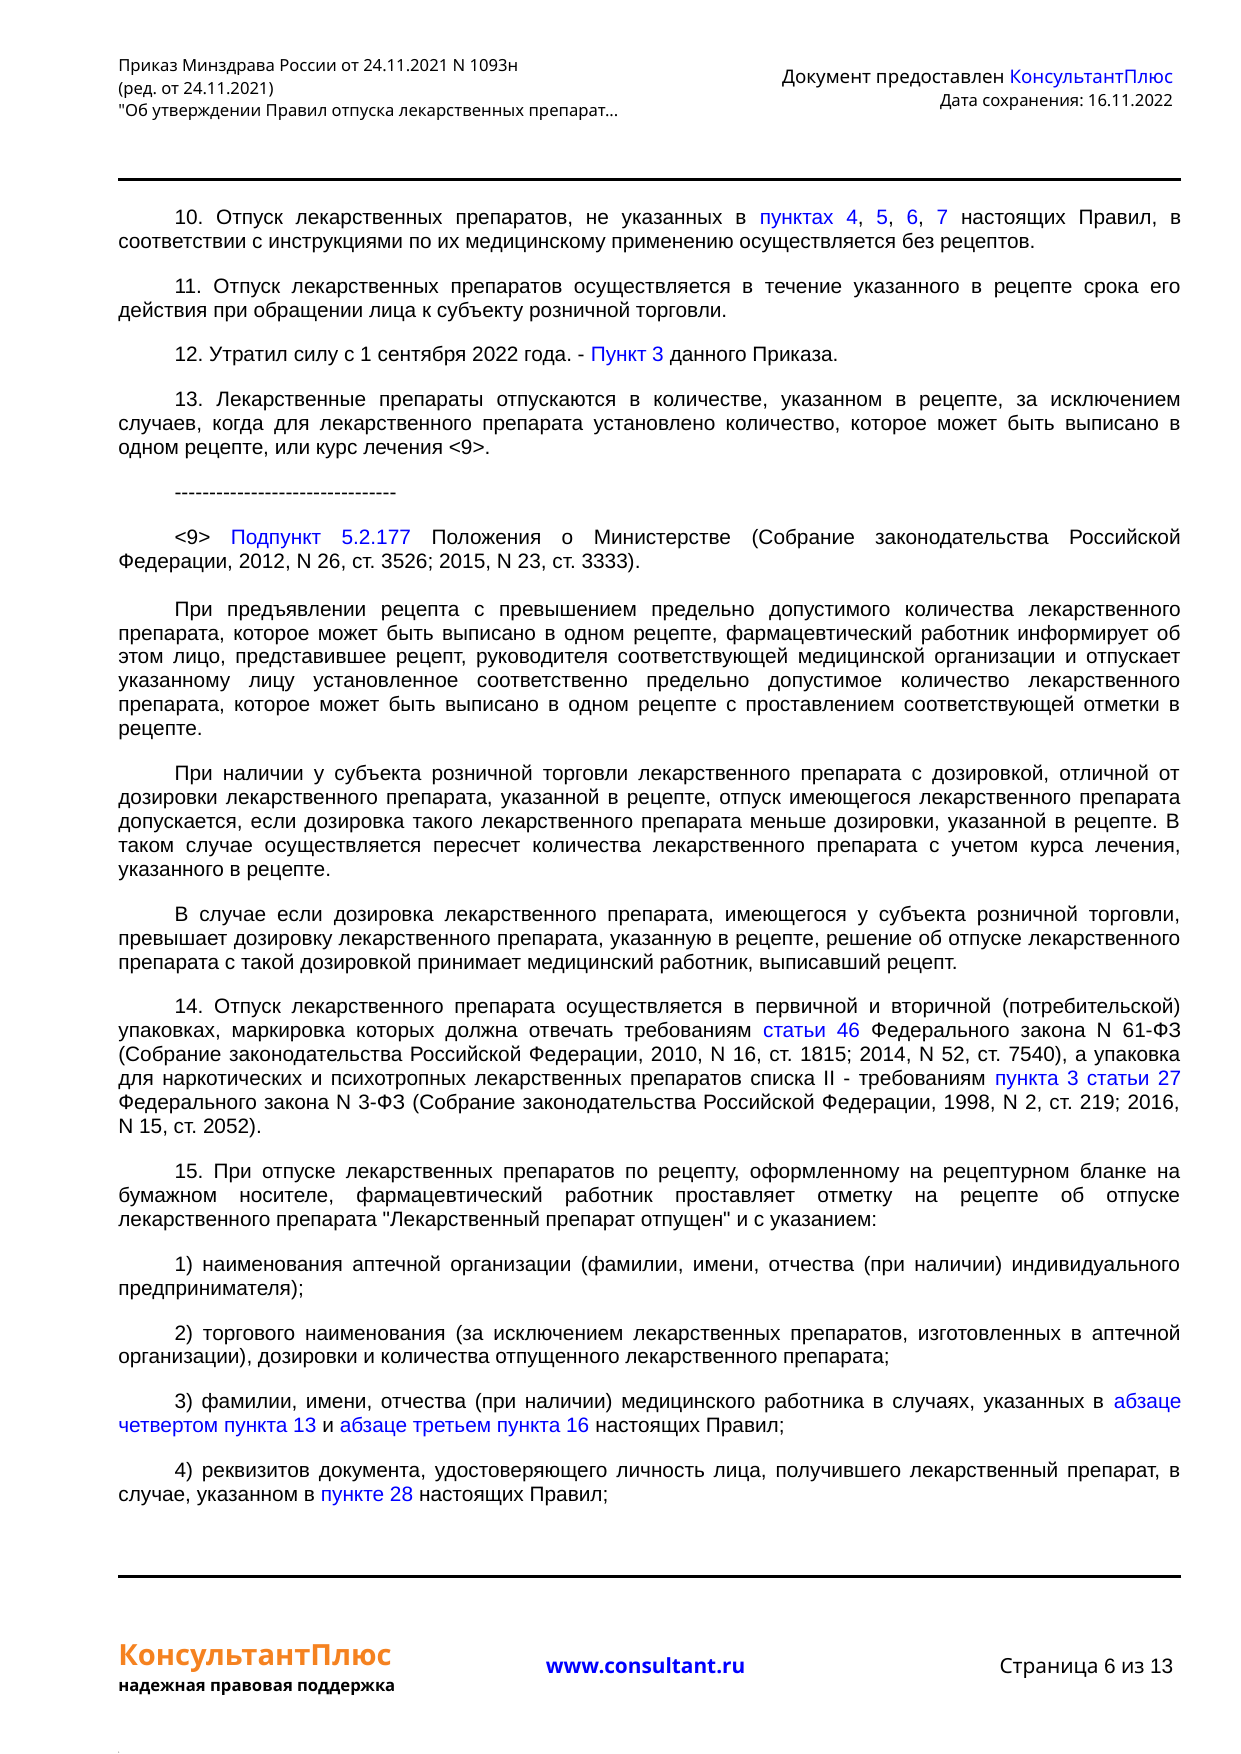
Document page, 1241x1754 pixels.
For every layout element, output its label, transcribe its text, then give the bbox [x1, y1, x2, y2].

text 15. При отпуске лекарственных препаратов по рецепту, оформленному на рецептурном бланке на бумажном носителе, фармацевтический работник проставляет отметку на рецепте об отпуске лекарственного препарата "Лекарственный препарат отпущен" и с указанием: [118, 1159, 1181, 1231]
text <9> Подпункт 5.2.177 Положения о Министерстве (Собрание законодательства Российской Федерации, 2012, N 26, ст. 3526; 2015, N 23, ст. 3333). [118, 524, 1181, 572]
text 4) реквизитов документа, удостоверяющего личность лица, получившего лекарственный препарат, в случае, указанном в пункте 28 настоящих Правил; [118, 1458, 1181, 1506]
text В случае если дозировка лекарственного препарата, имеющегося у субъекта розничной торговли, превышает дозировку лекарственного препарата, указанную в рецепте, решение об отпуске лекарственного препарата с такой дозировкой принимает медицинский работник, выписавший рецепт. [118, 902, 1181, 973]
text 3) фамилии, имени, отчества (при наличии) медицинского работника в случаях, указанных в абзаце четвертом пункта 13 и абзаце третьем пункта 16 настоящих Правил; [118, 1389, 1181, 1437]
text 1) наименования аптечной организации (фамилии, имени, отчества (при наличии) индивидуального предпринимателя); [118, 1252, 1181, 1299]
text 10. Отпуск лекарственных препаратов, не указанных в пунктах 4, 5, 6, 7 настоящих Правил, в соответствии с инструкциями по их медицинскому применению осуществляется без рецептов. [118, 205, 1181, 253]
text -------------------------------- [118, 480, 1181, 504]
text 2) торгового наименования (за исключением лекарственных препаратов, изготовленных в аптечной организации), дозировки и количества отпущенного лекарственного препарата; [118, 1320, 1181, 1368]
text 14. Отпуск лекарственного препарата осуществляется в первичной и вторичной (потребительской) упаковках, маркировка которых должна отвечать требованиям статьи 46 Федерального закона N 61-ФЗ (Собрание законодательства Российской Федерации, 2010, N 16, ст. 1815; 2014, N 52, ст. 7540), а упаковка для наркотических и психотропных лекарственных препаратов списка II - требованиям пункта 3 статьи 27 Федерального закона N 3-ФЗ (Собрание законодательства Российской Федерации, 1998, N 2, ст. 219; 2016, N 15, ст. 2052). [118, 994, 1181, 1138]
text 12. Утратил силу с 1 сентября 2022 года. - Пункт 3 данного Приказа. [118, 342, 1181, 366]
text 11. Отпуск лекарственных препаратов осуществляется в течение указанного в рецепте срока его действия при обращении лица к субъекту розничной торговли. [118, 273, 1181, 321]
text 13. Лекарственные препараты отпускаются в количестве, указанном в рецепте, за исключением случаев, когда для лекарственного препарата установлено количество, которое может быть выписано в одном рецепте, или курс лечения <9>. [118, 387, 1181, 459]
text При наличии у субъекта розничной торговли лекарственного препарата с дозировкой, отличной от дозировки лекарственного препарата, указанной в рецепте, отпуск имеющегося лекарственного препарата допускается, если дозировка такого лекарственного препарата меньше дозировки, указанной в рецепте. В таком случае осуществляется пересчет количества лекарственного препарата с учетом курса лечения, указанного в рецепте. [118, 761, 1181, 881]
text При предъявлении рецепта с превышением предельно допустимого количества лекарственного препарата, которое может быть выписано в одном рецепте, фармацевтический работник информирует об этом лицо, представившее рецепт, руководителя соответствующей медицинской организации и отпускает указанному лицу установленное соответственно предельно допустимое количество лекарственного препарата, которое может быть выписано в одном рецепте с проставлением соответствующей отметки в рецепте. [118, 596, 1181, 740]
